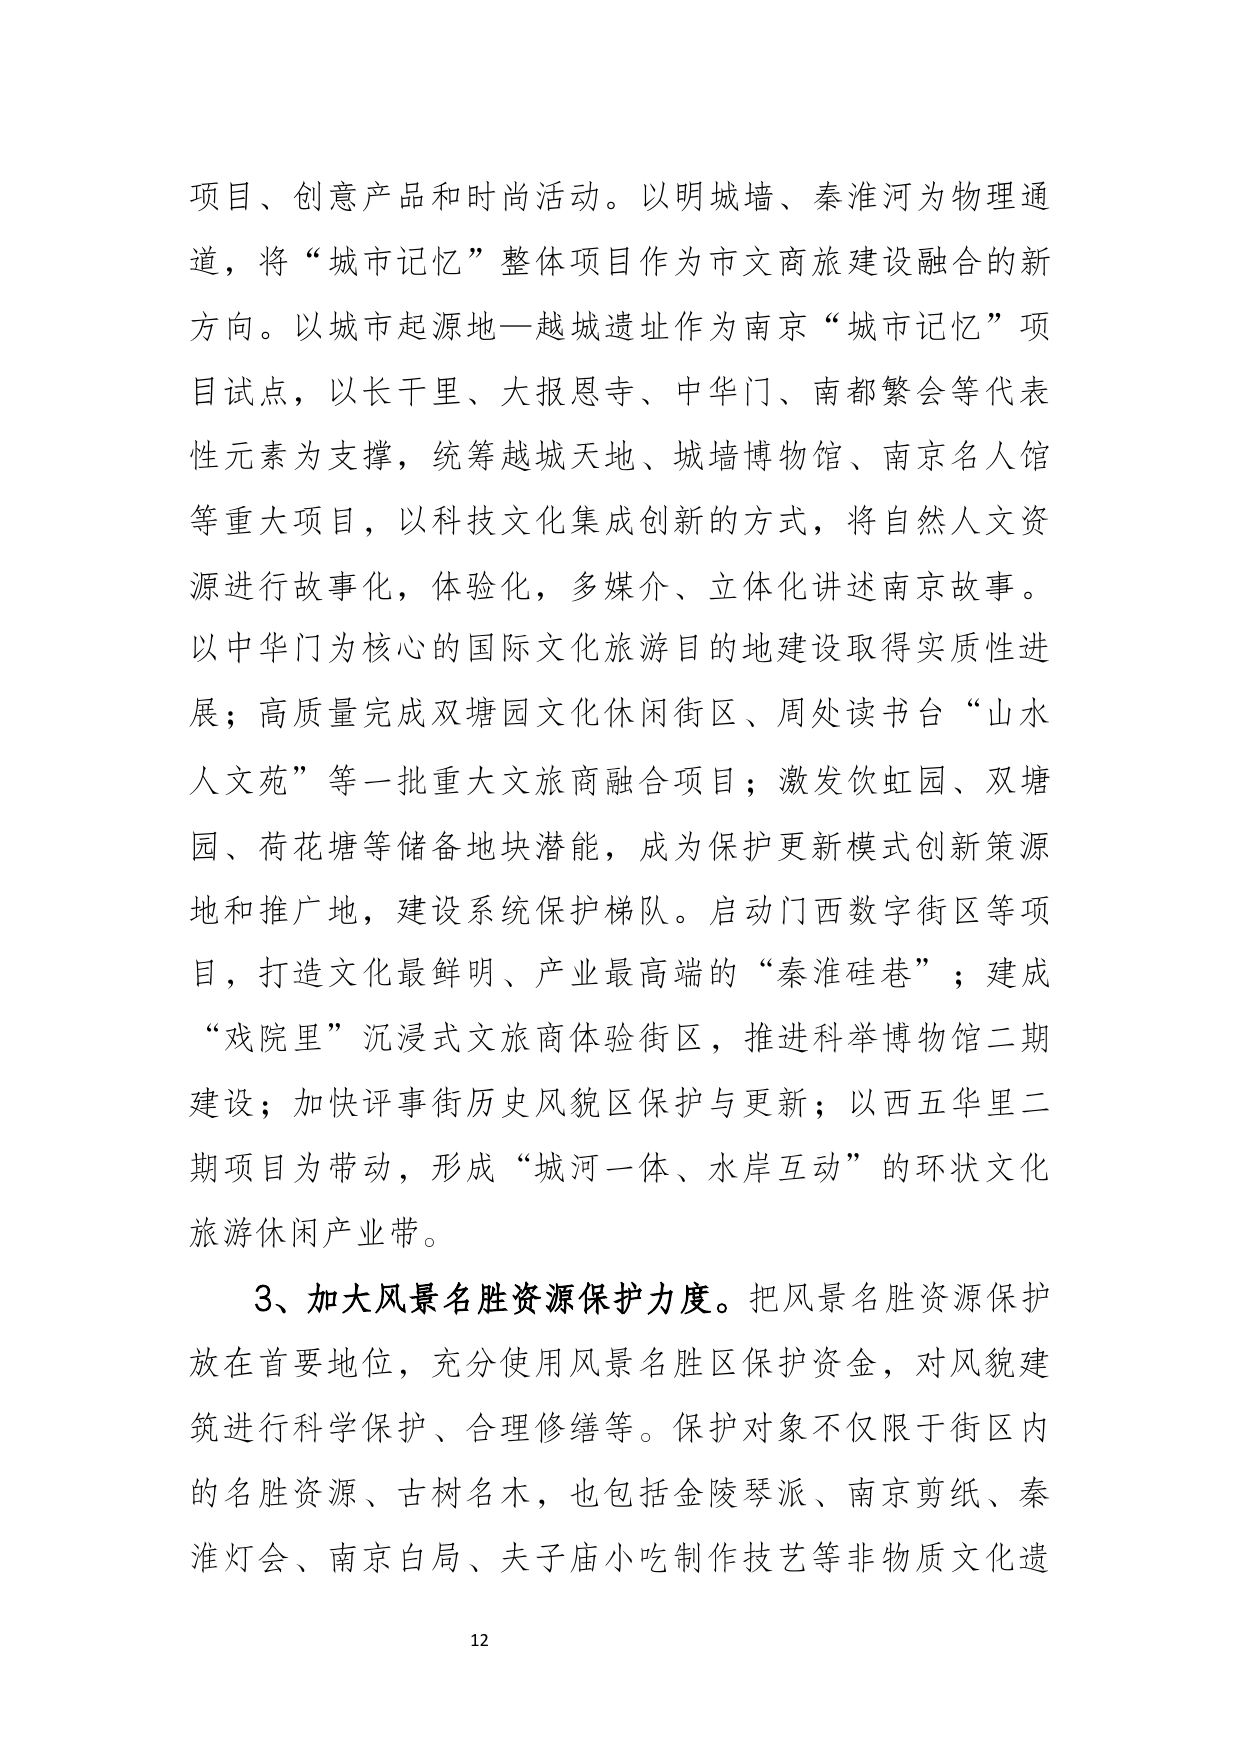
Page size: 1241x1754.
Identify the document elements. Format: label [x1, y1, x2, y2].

text [187, 1267, 1053, 1592]
text [187, 162, 1053, 1267]
